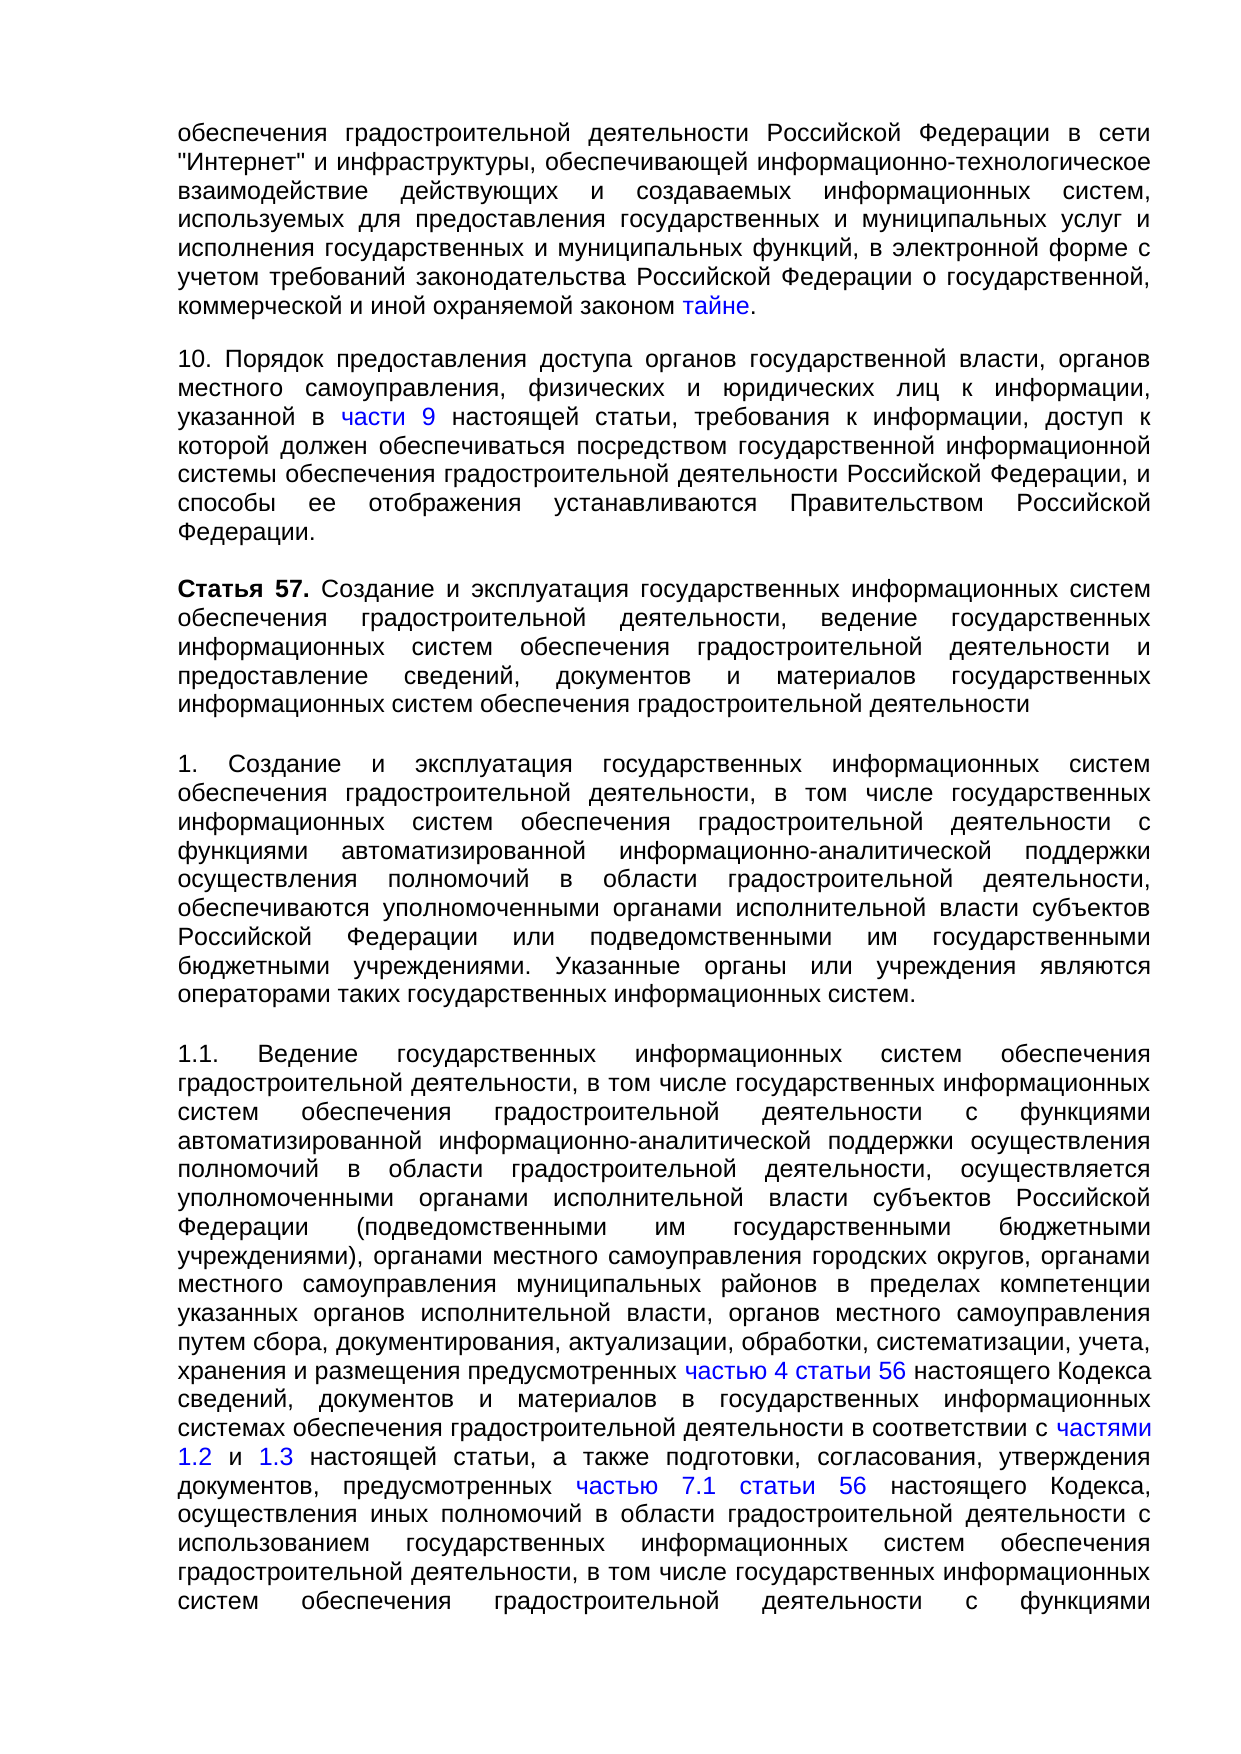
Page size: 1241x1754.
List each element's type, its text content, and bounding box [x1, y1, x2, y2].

text 1. Создание и эксплуатация государственных информационных систем обеспечения градостроительной деятельности, в том числе государственных информационных систем обеспечения градостроительной деятельности с функциями автоматизированной информационно-аналитической поддержки осуществления полномочий в области градостроительной деятельности, обеспечиваются уполномоченными органами исполнительной власти субъектов Российской Федерации или подведомственными им государственными бюджетными учреждениями. Указанные органы или учреждения являются операторами таких государственных информационных систем. [177, 749, 1152, 1008]
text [177, 1039, 1152, 1614]
text Статья 57. Создание и эксплуатация государственных информационных систем обеспечения градостроительной деятельности, ведение государственных информационных систем обеспечения градостроительной деятельности и предоставление сведений, документов и материалов государственных информационных систем обеспечения градостроительной деятельности [177, 574, 1152, 718]
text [177, 118, 1152, 319]
text 10. Порядок предоставления доступа органов государственной власти, органов местного самоуправления, физических и юридических лиц к информации, указанной в части 9 настоящей статьи, требования к информации, доступ к которой должен обеспечиваться посредством государственной информационной системы обеспечения градостроительной деятельности Российской Федерации, и способы ее отображения устанавливаются Правительством Российской Федерации. [177, 344, 1152, 546]
